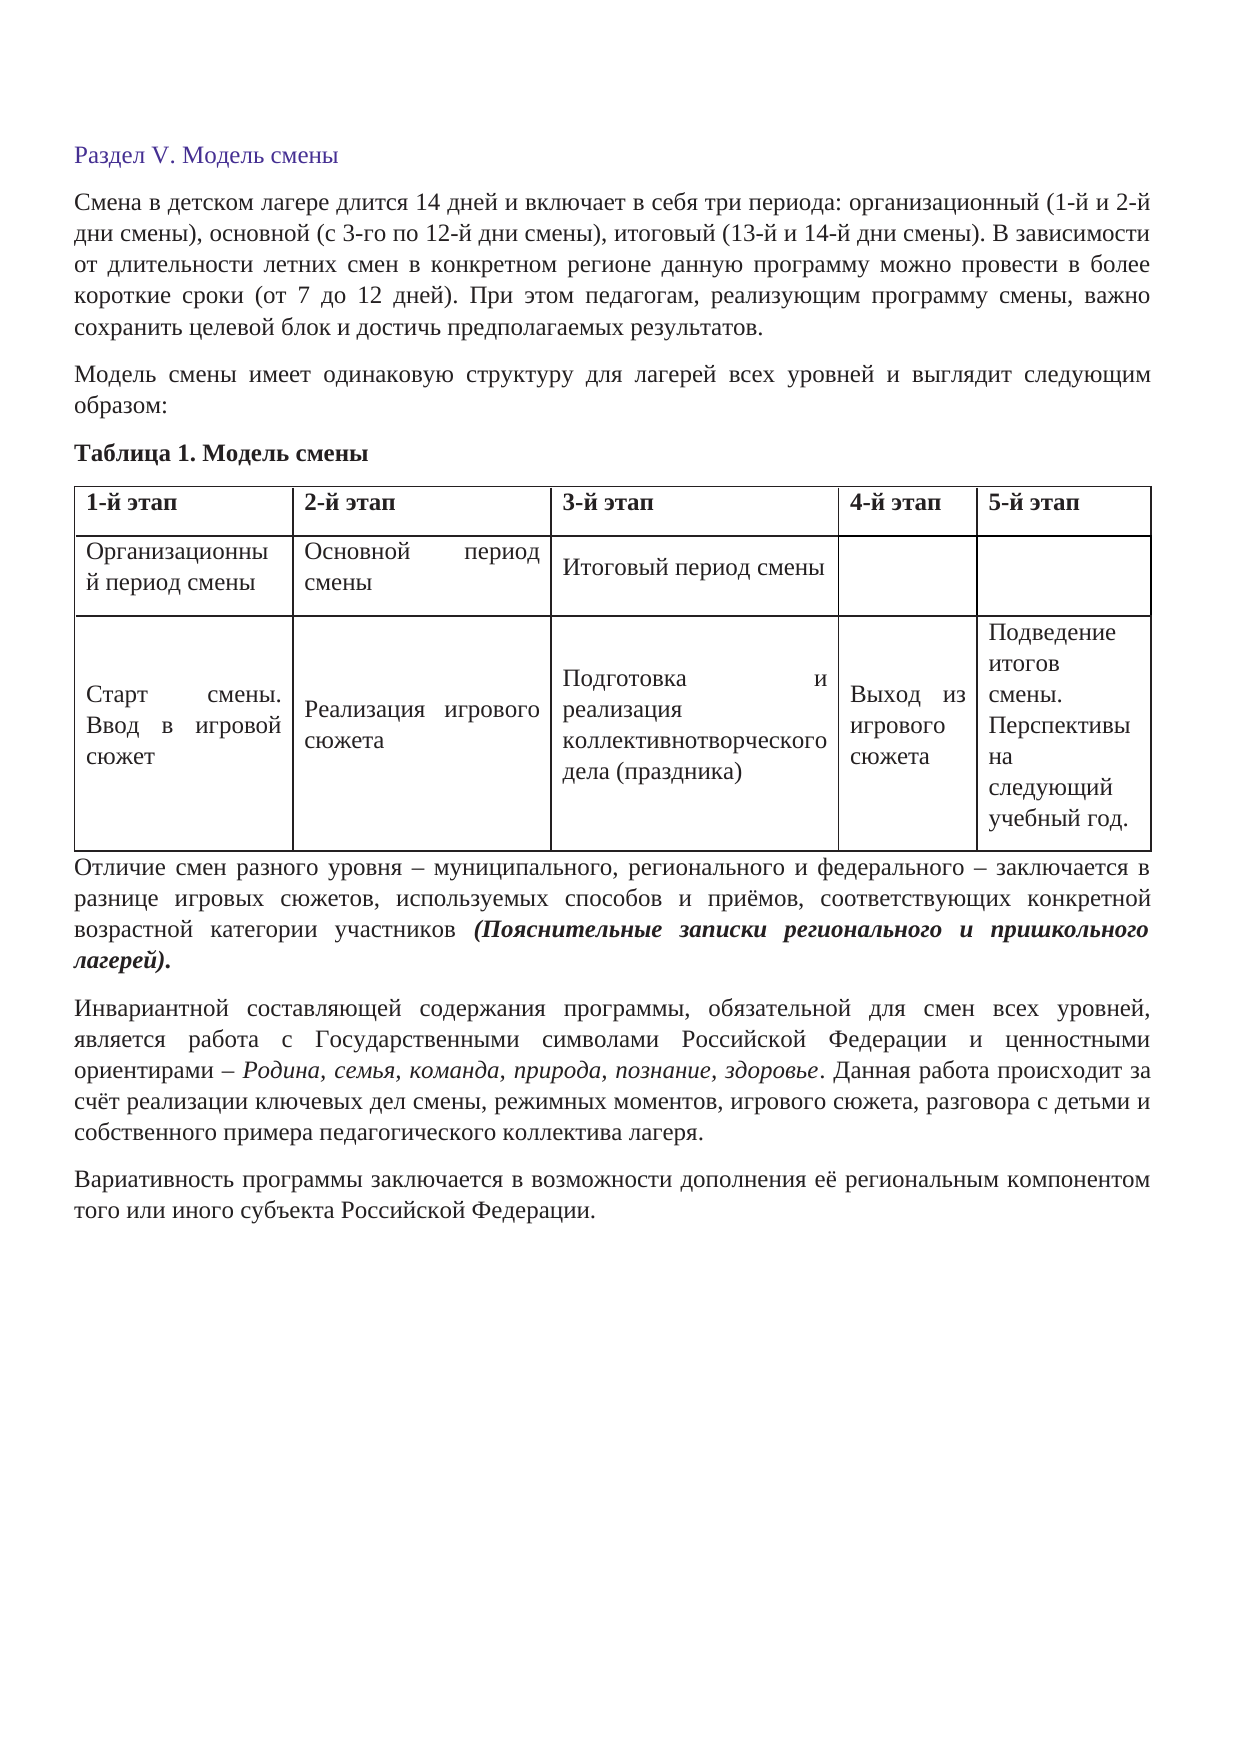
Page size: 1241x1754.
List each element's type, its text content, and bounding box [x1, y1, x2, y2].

table_cell Основной период смены [294, 537, 550, 615]
table_cell Организационный период смены [75, 536, 292, 615]
text Вариативность программы заключается в возможности дополнения её региональным компонентом того или иного субъекта Российской Федерации. [74, 1164, 1152, 1224]
table_cell Старт смены. Ввод в игровой сюжет [75, 616, 292, 850]
table_header 1-й этап [75, 487, 293, 535]
table_cell Подведение итогов смены. Перспективы на следующий учебный год. [978, 617, 1150, 850]
table_header 2-й этап [294, 487, 551, 535]
table_cell [839, 537, 976, 615]
text Смена в детском лагере длится 14 дней и включает в себя три периода: организационный (1-й и 2-й дни смены), основной (с 3-го по 12-й дни смены), итоговый (13-й и 14-й дни смены). В зависимости от длительности летних смен в конкретном регионе данную программу можно провести в более короткие сроки (от 7 до 12 дней). При этом педагогам, реализующим программу смены, важно сохранить целевой блок и достичь предполагаемых результатов. [74, 187, 1152, 340]
text Инвариантной составляющей содержания программы, обязательной для смен всех уровней, является работа с Государственными символами Российской Федерации и ценностными ориентирами – Родина, семья, команда, природа, познание, здоровье. Данная работа происходит за счёт реализации ключевых дел смены, режимных моментов, игрового сюжета, разговора с детьми и собственного примера педагогического коллектива лагеря. [74, 993, 1152, 1146]
text Модель смены имеет одинаковую структуру для лагерей всех уровней и выглядит следующим образом: [74, 359, 1152, 419]
table_cell Реализация игрового сюжета [294, 617, 550, 850]
text Раздел V. Модель смены [74, 140, 1152, 168]
text Отличие смен разного уровня – муниципального, регионального и федерального – заключается в разнице игровых сюжетов, используемых способов и приёмов, соответствующих конкретной возрастной категории участников (Пояснительные записки регионального и пришкольного лагерей). [74, 852, 1152, 974]
table_cell [978, 537, 1150, 615]
text Таблица 1. Модель смены [74, 438, 1152, 467]
table_header 3-й этап [552, 487, 838, 535]
table_header 4-й этап [839, 487, 977, 535]
table_cell Выход из игрового сюжета [839, 617, 976, 850]
table_header 5-й этап [978, 487, 1150, 535]
table_cell Итоговый период смены [552, 537, 838, 615]
table_cell Подготовка и реализация коллективнотворческого дела (праздника) [552, 617, 838, 850]
